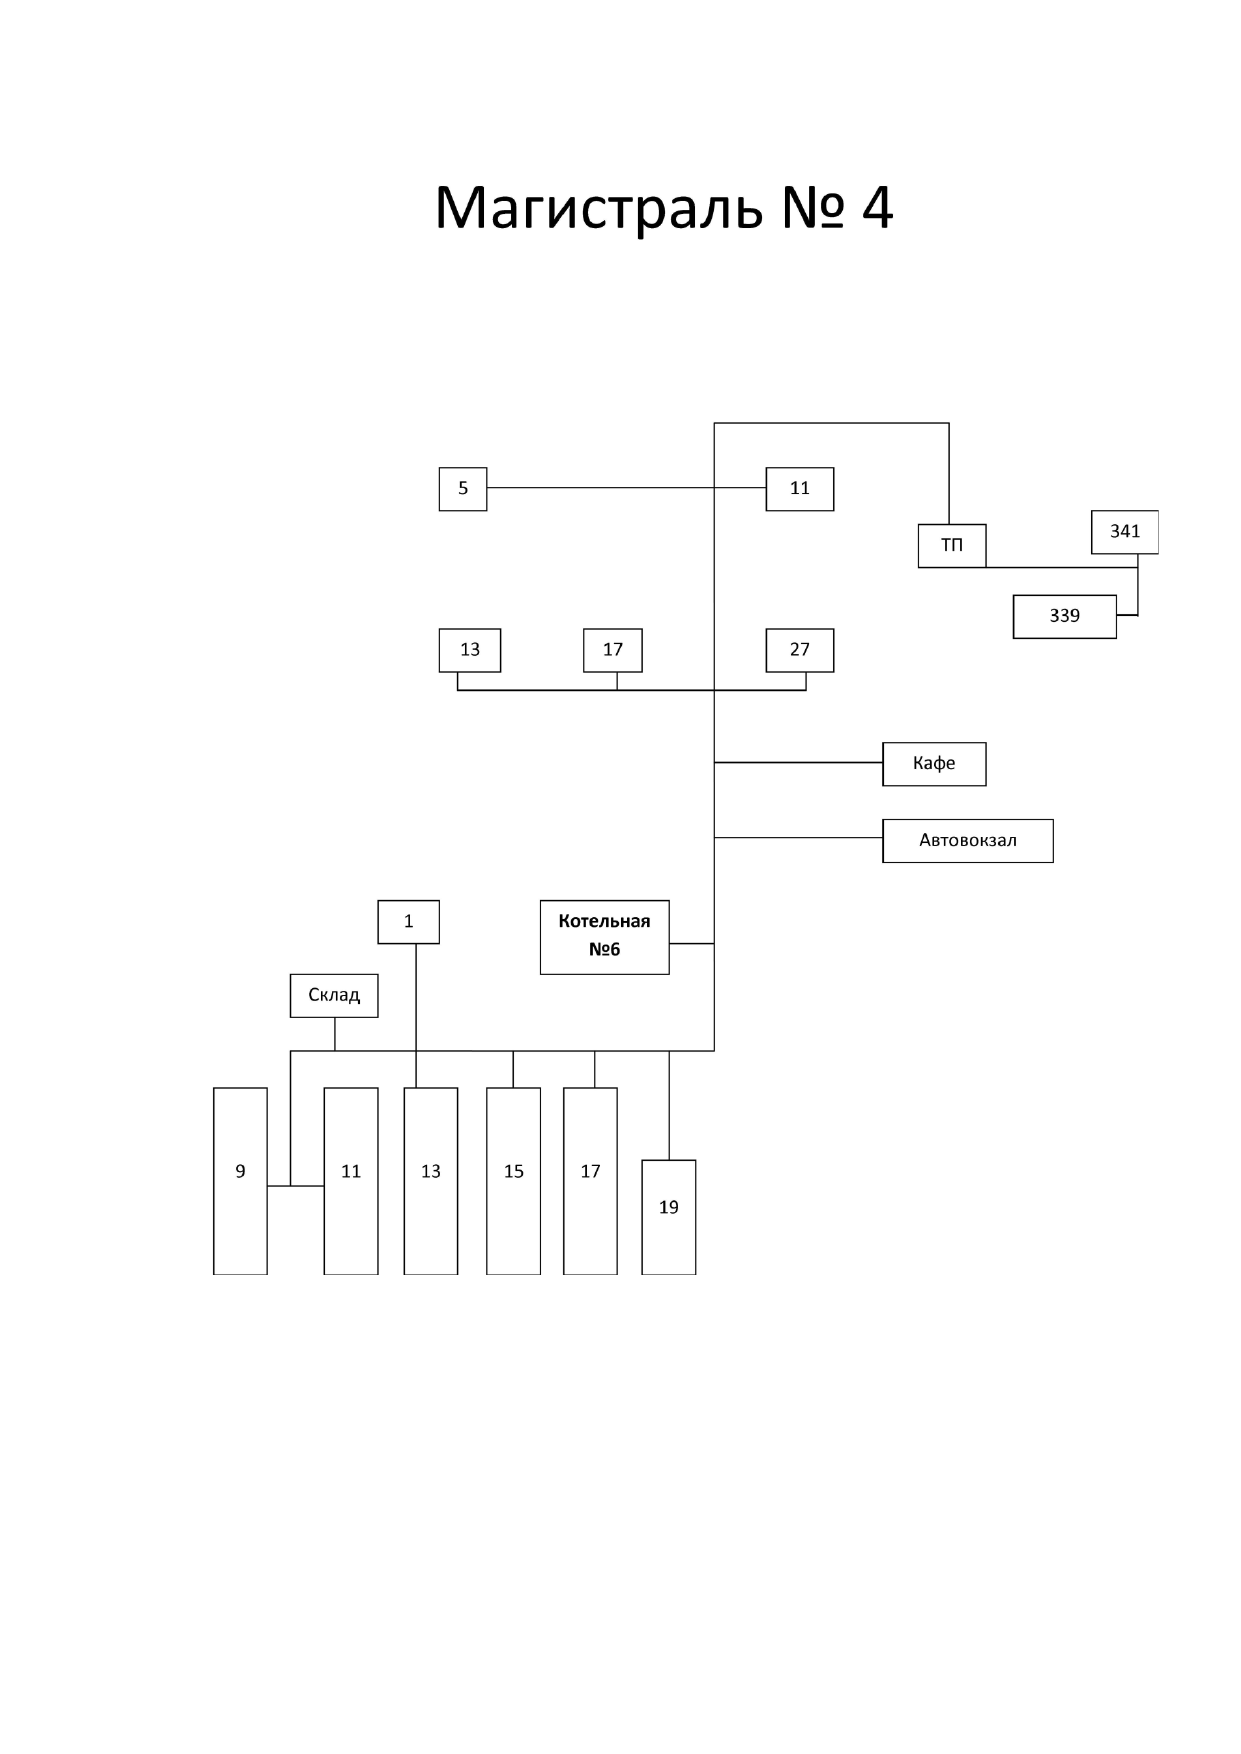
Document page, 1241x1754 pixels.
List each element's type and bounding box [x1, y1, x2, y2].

picture [184, 118, 1159, 1275]
